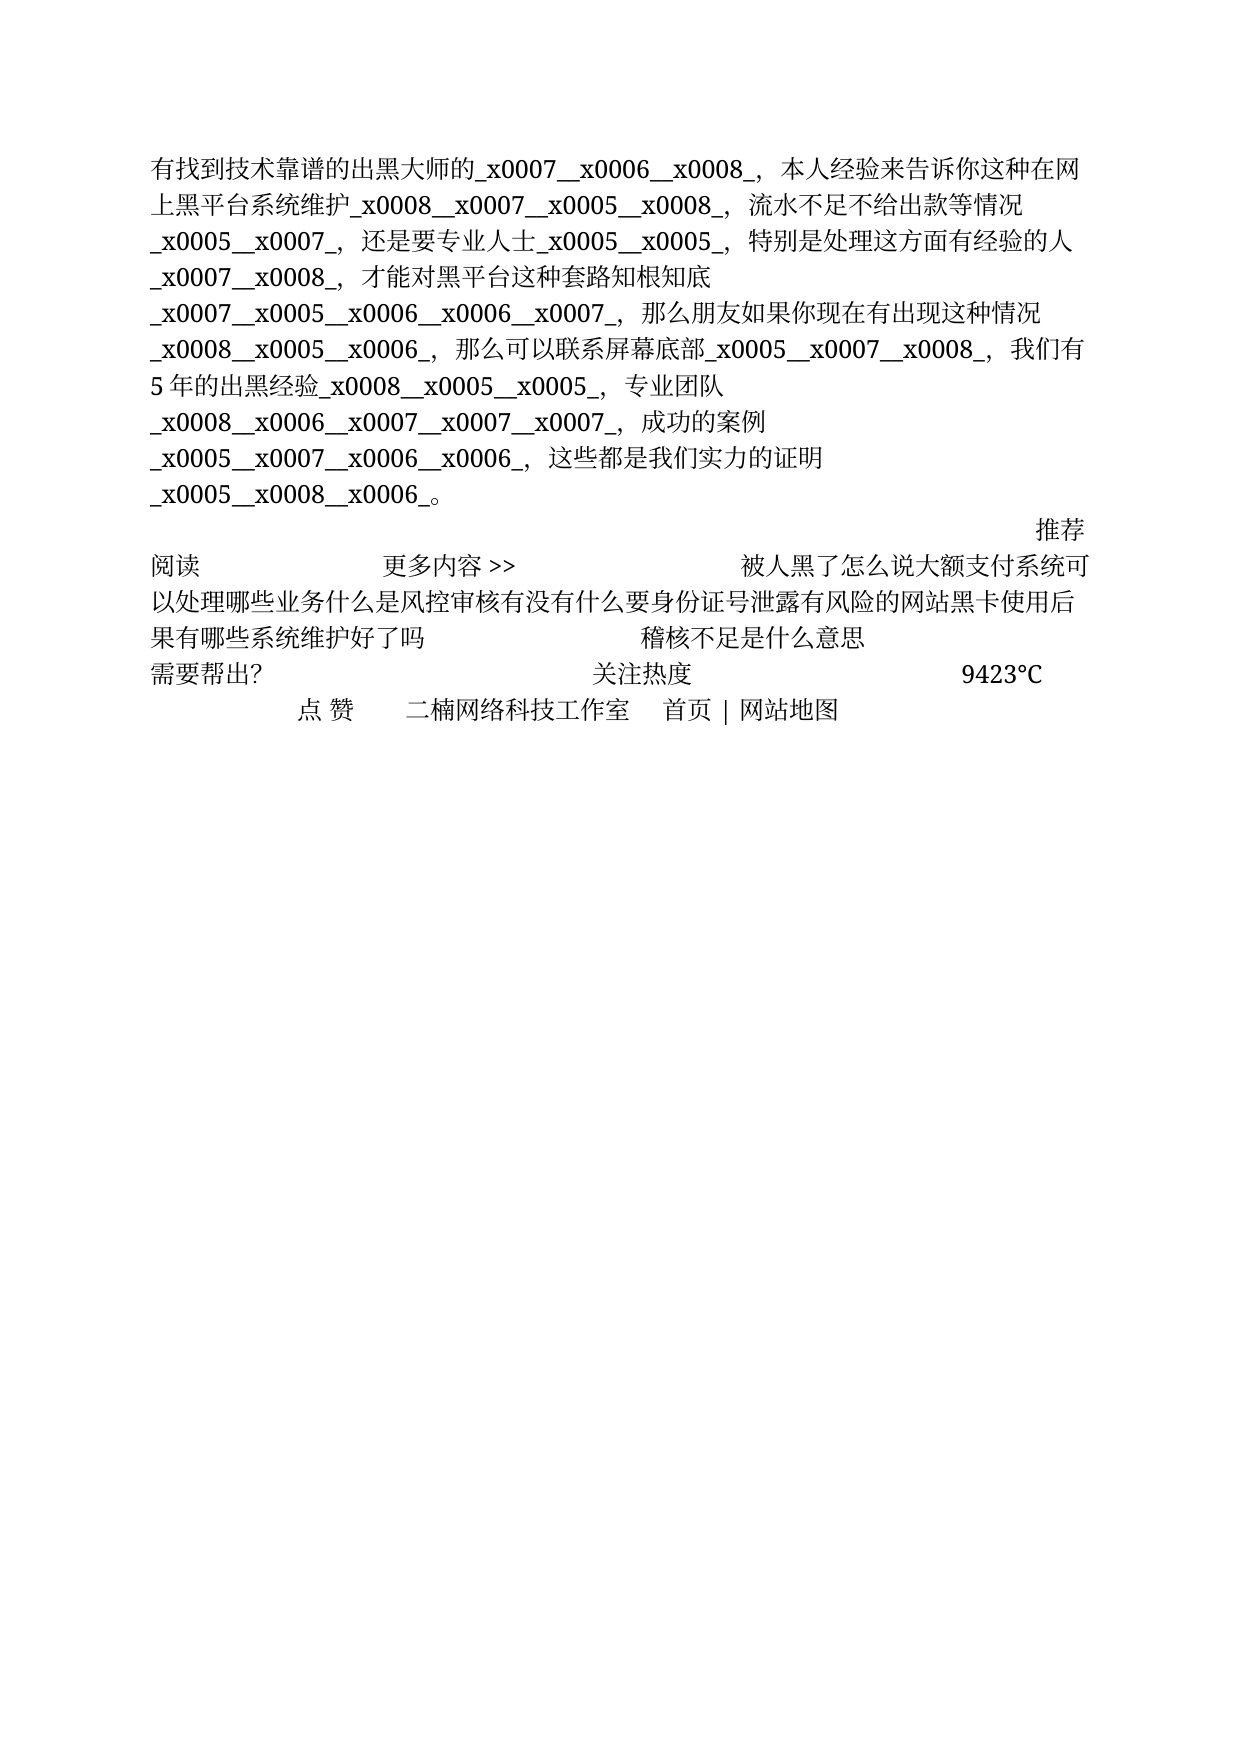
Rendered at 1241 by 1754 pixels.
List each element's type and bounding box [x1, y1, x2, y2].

text [150, 150, 1090, 727]
